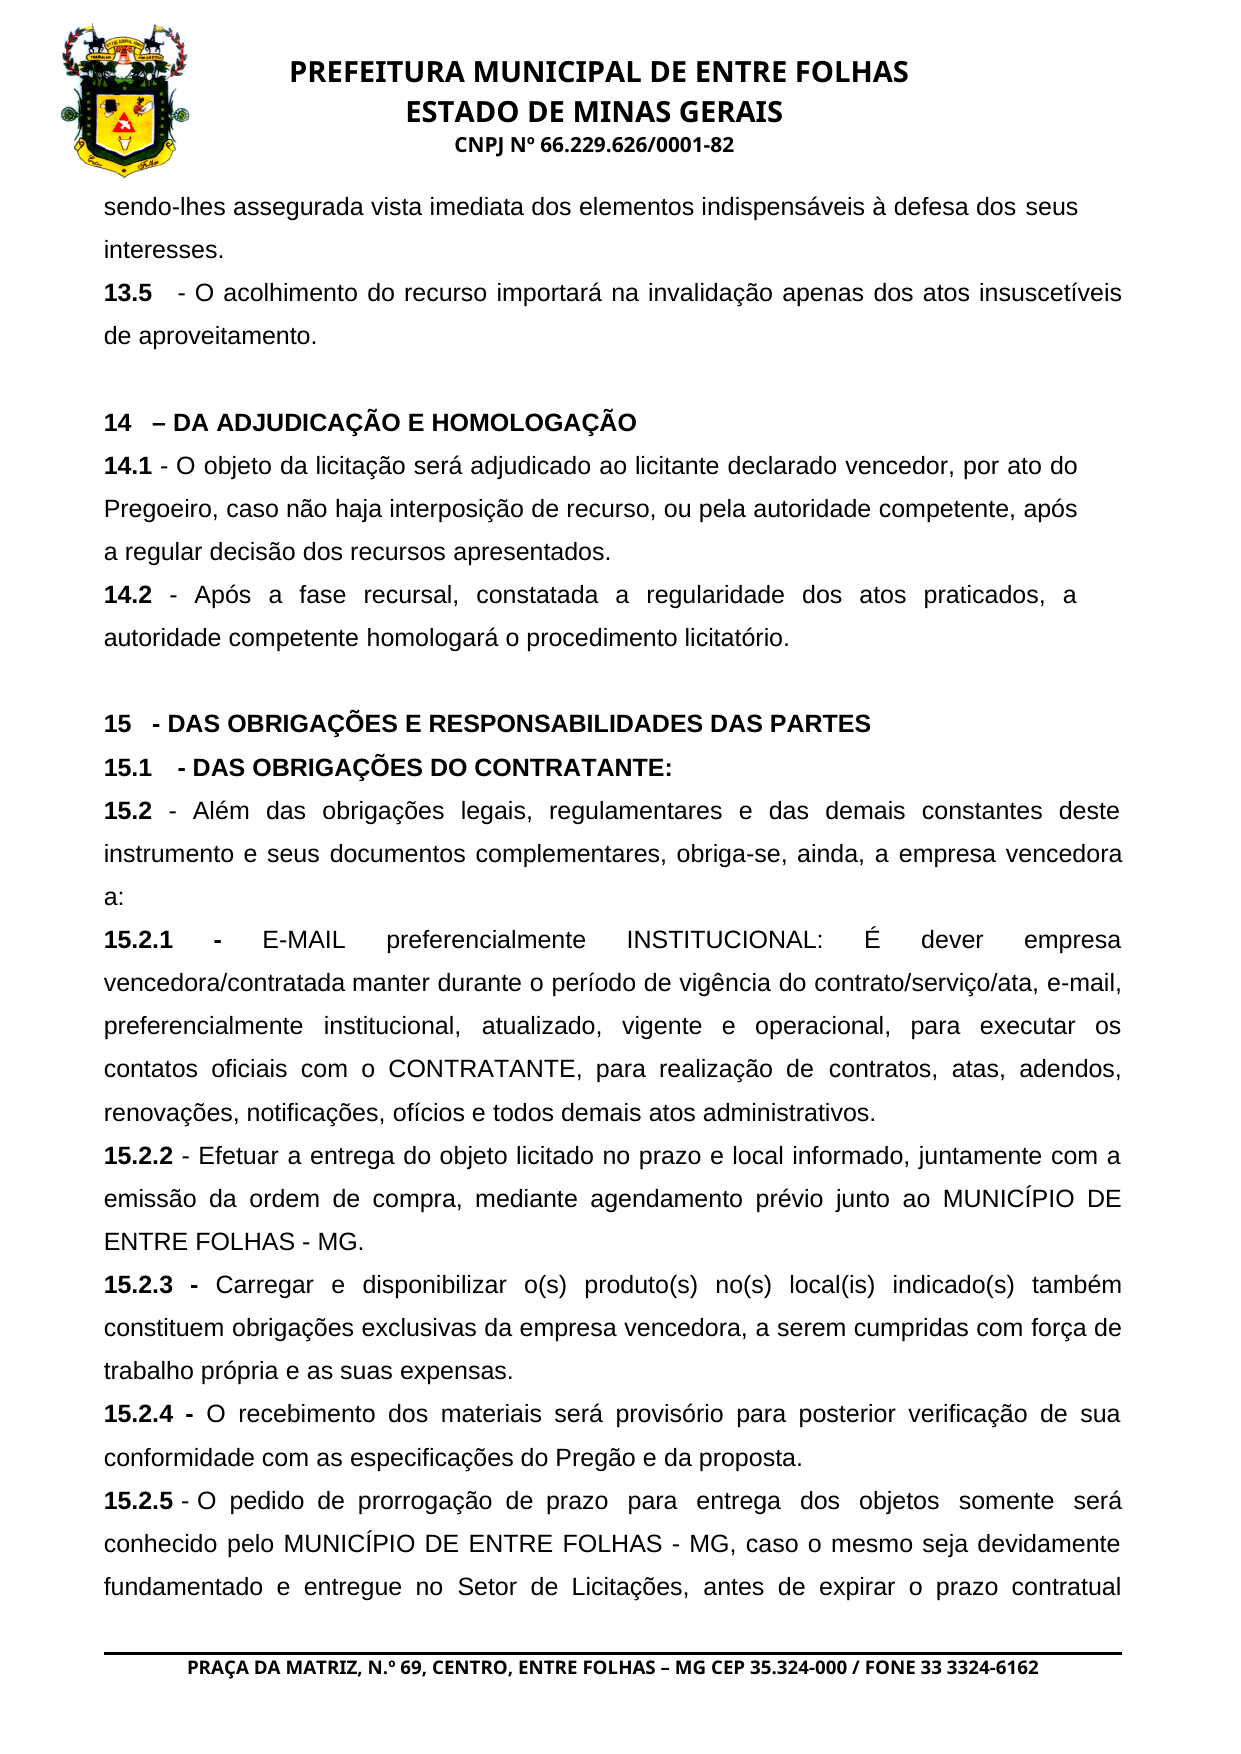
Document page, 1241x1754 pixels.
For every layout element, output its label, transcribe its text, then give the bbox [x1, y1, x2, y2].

text 14.1 - O objeto da licitação será adjudicado ao licitante declarado vencedor, por ato do Pregoeiro, caso não haja interposição de recurso, ou pela autoridade competente, após a regular decisão dos recursos apresentados. [103, 451, 1078, 566]
text 15.2 - Além das obrigações legais, regulamentares e das demais constantes deste instrumento e seus documentos complementares, obriga-se, ainda, a empresa vencedora a: [103, 796, 1122, 911]
text 15.2.1 - E-MAIL preferencialmente INSTITUCIONAL: É dever empresa vencedora/contratada manter durante o período de vigência do contrato/serviço/ata, e-mail, preferencialmente institucional, atualizado, vigente e operacional, para executar os contatos oficiais com o CONTRATANTE, para realização de contratos, atas, adendos, renovações, notificações, ofícios e todos demais atos administrativos. [103, 925, 1122, 1126]
list - O acolhimento do recurso importará na invalidação apenas dos atos insuscetíveis de aproveitamento. [103, 278, 1122, 350]
list 15.2.4 - O recebimento dos materiais será provisório para posterior verificação de sua conformidade com as especificações do Pregão e da proposta. [103, 1399, 1122, 1471]
subtitle - DAS OBRIGAÇÕES e responsabilidades das partes [103, 709, 1122, 738]
subtitle – DA ADJUDICAÇÃO E HOMOLOGAÇÃO [103, 408, 1122, 436]
list 15.2.3 - Carregar e disponibilizar o(s) produto(s) no(s) local(is) indicado(s) também constituem obrigações exclusivas da empresa vencedora, a serem cumpridas com força de trabalho própria e as suas expensas. [103, 1270, 1122, 1385]
list - Das obrigações do Contratante: [103, 753, 1122, 781]
text 15.2.2 - Efetuar a entrega do objeto licitado no prazo e local informado, juntamente com a emissão da ordem de compra, mediante agendamento prévio junto ao MUNICÍPIO DE ENTRE FOLHAS - MG. [103, 1141, 1122, 1256]
picture [54, 16, 193, 176]
text 14.2 - Após a fase recursal, constatada a regularidade dos atos praticados, a autoridade competente homologará o procedimento licitatório. [103, 580, 1078, 652]
